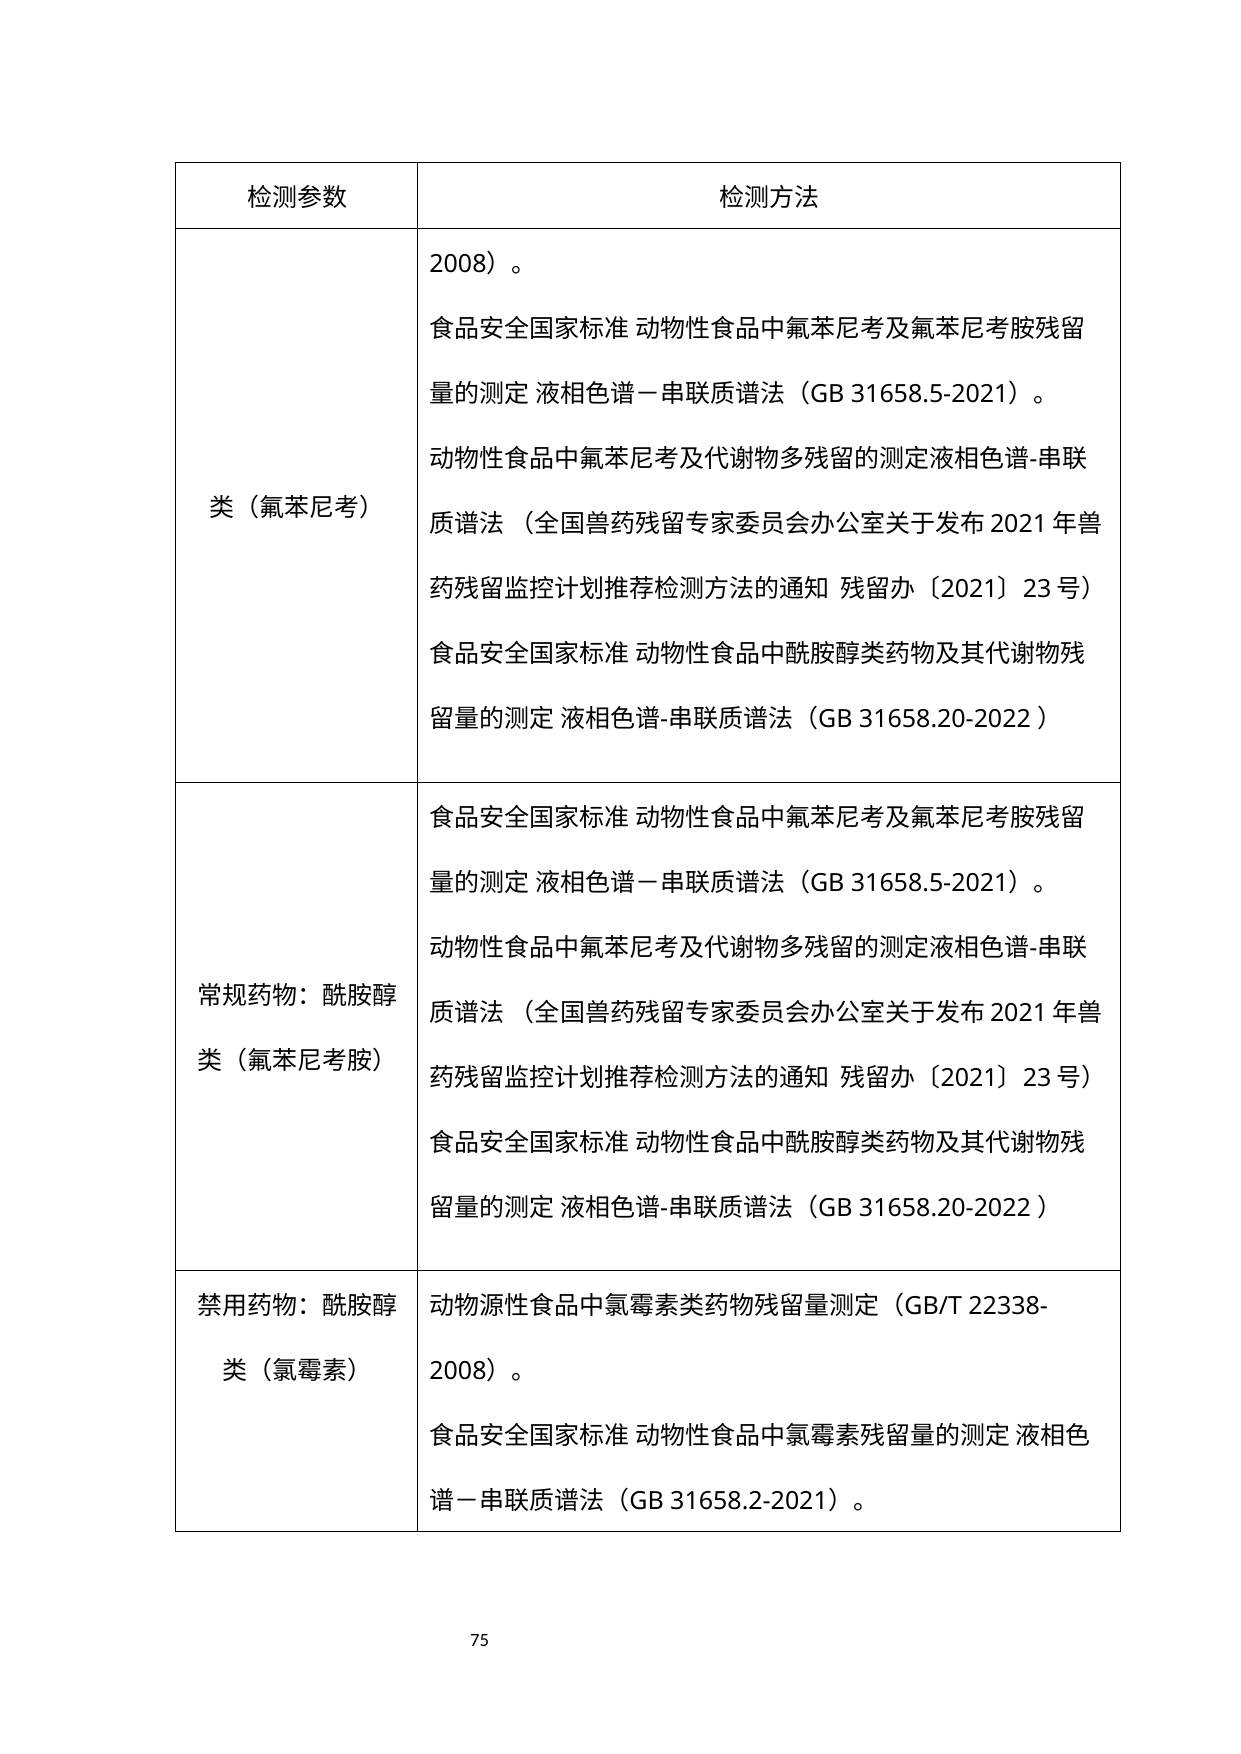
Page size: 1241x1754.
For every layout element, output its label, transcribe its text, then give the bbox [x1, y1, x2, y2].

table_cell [418, 1271, 1120, 1531]
table_cell 常规药物：酰胺醇类（氟苯尼考胺） [176, 783, 417, 1270]
table_cell 食品安全国家标准 动物性食品中氟苯尼考及氟苯尼考胺残留量的测定 液相色谱－串联质谱法（GB 31658.5-2021）。 动物性食品中氟苯尼考及代谢物多残留的测定液相色谱-串联质谱法 （全国兽药残留专家委员会办公室关于发布2021年兽药残留监控计划推荐检测方法的通知 残留办〔2021〕23号） 食品安全国家标准 动物性食品中酰胺醇类药物及其代谢物残留量的测定 液相色谱-串联质谱法（GB 31658.20-2022 ） [418, 783, 1120, 1270]
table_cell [418, 229, 1120, 782]
table_header 检测方法 [418, 163, 1120, 228]
table_header 检测参数 [176, 163, 417, 228]
table_cell 禁用药物：酰胺醇类（氯霉素） [176, 1271, 417, 1531]
table_cell 常规药物：酰胺醇类（氟苯尼考） [176, 229, 417, 782]
